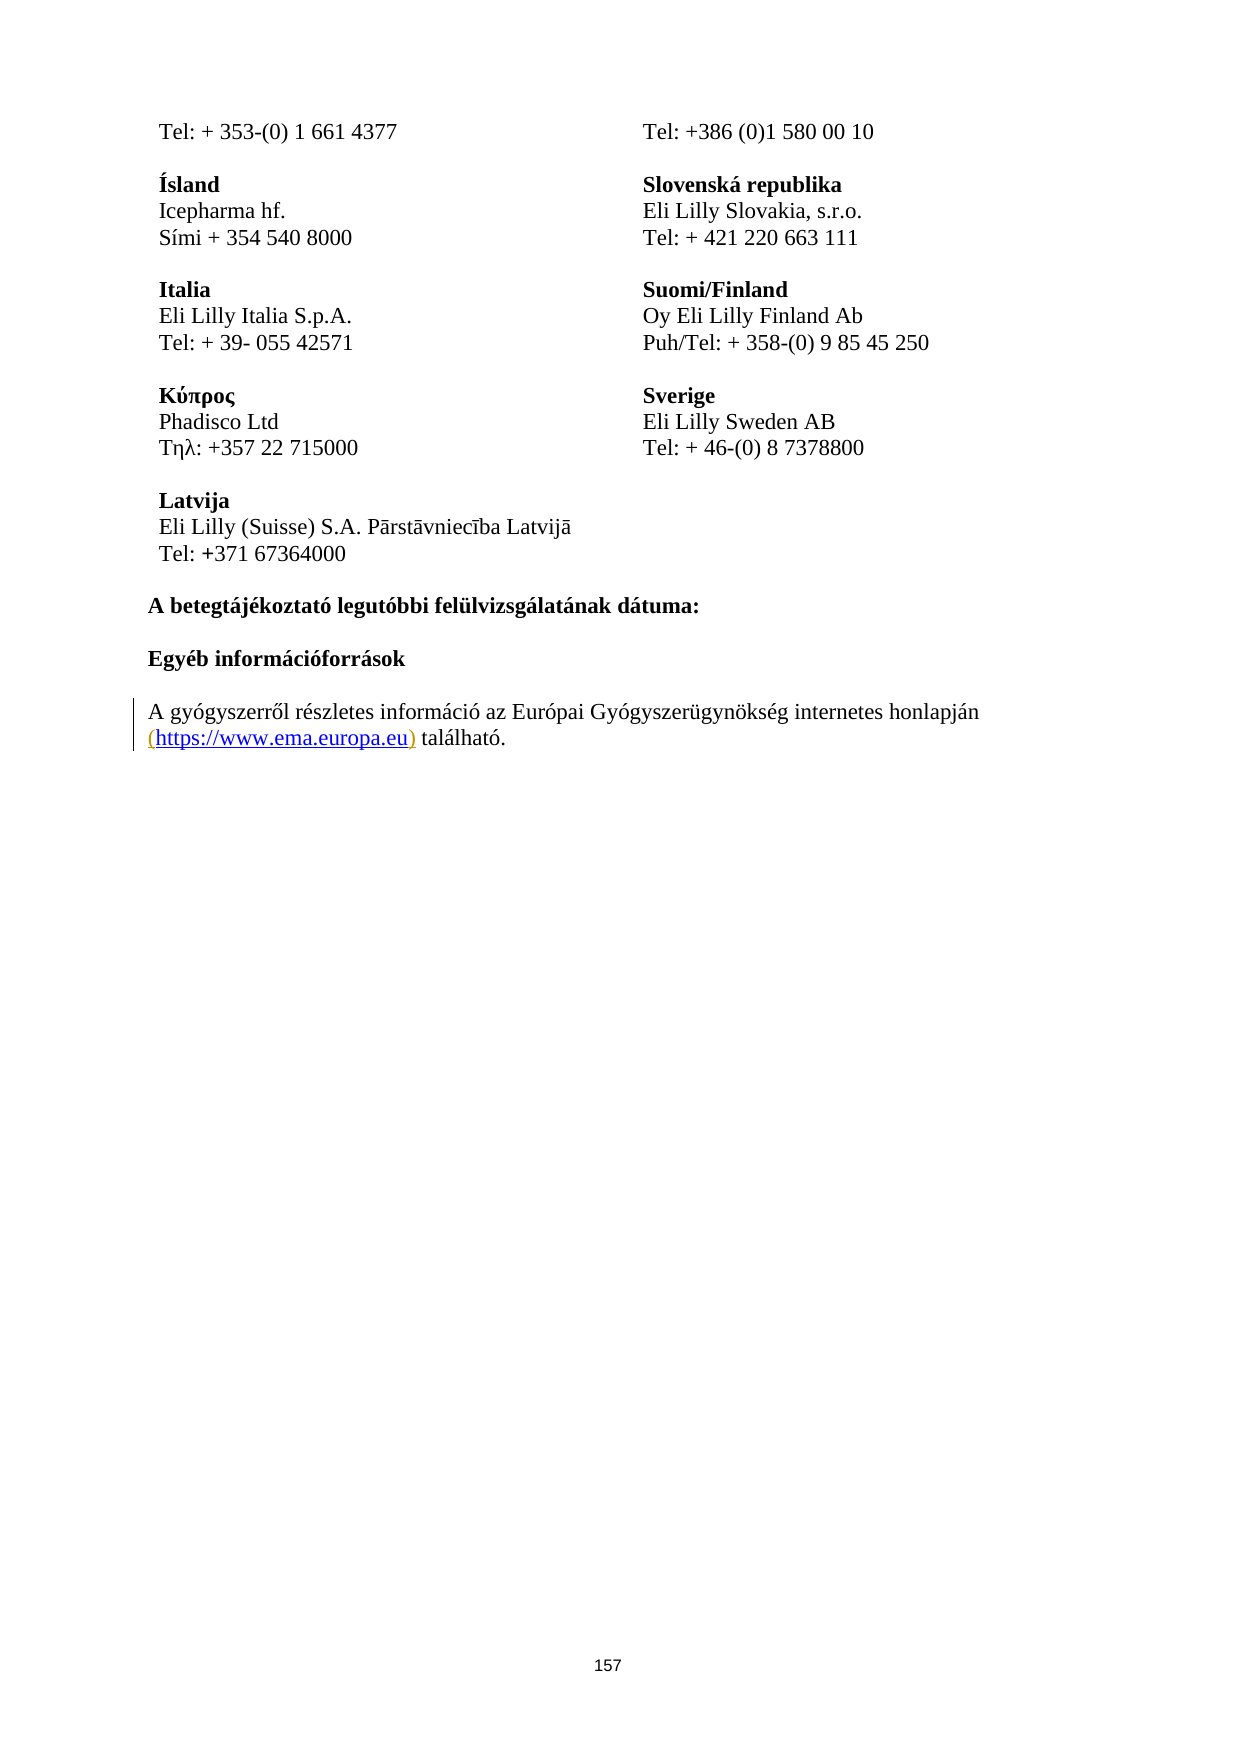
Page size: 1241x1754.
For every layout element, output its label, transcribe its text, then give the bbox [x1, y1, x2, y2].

list A gyógyszerről részletes információ az Európai Gyógyszerügynökség internetes honlapján https://www.ema.europa.eu található. [148, 698, 1078, 751]
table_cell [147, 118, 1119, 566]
list Egyéb információforrások [148, 645, 1078, 672]
list A betegtájékoztató legutóbbi felülvizsgálatának dátuma: [148, 592, 1078, 619]
